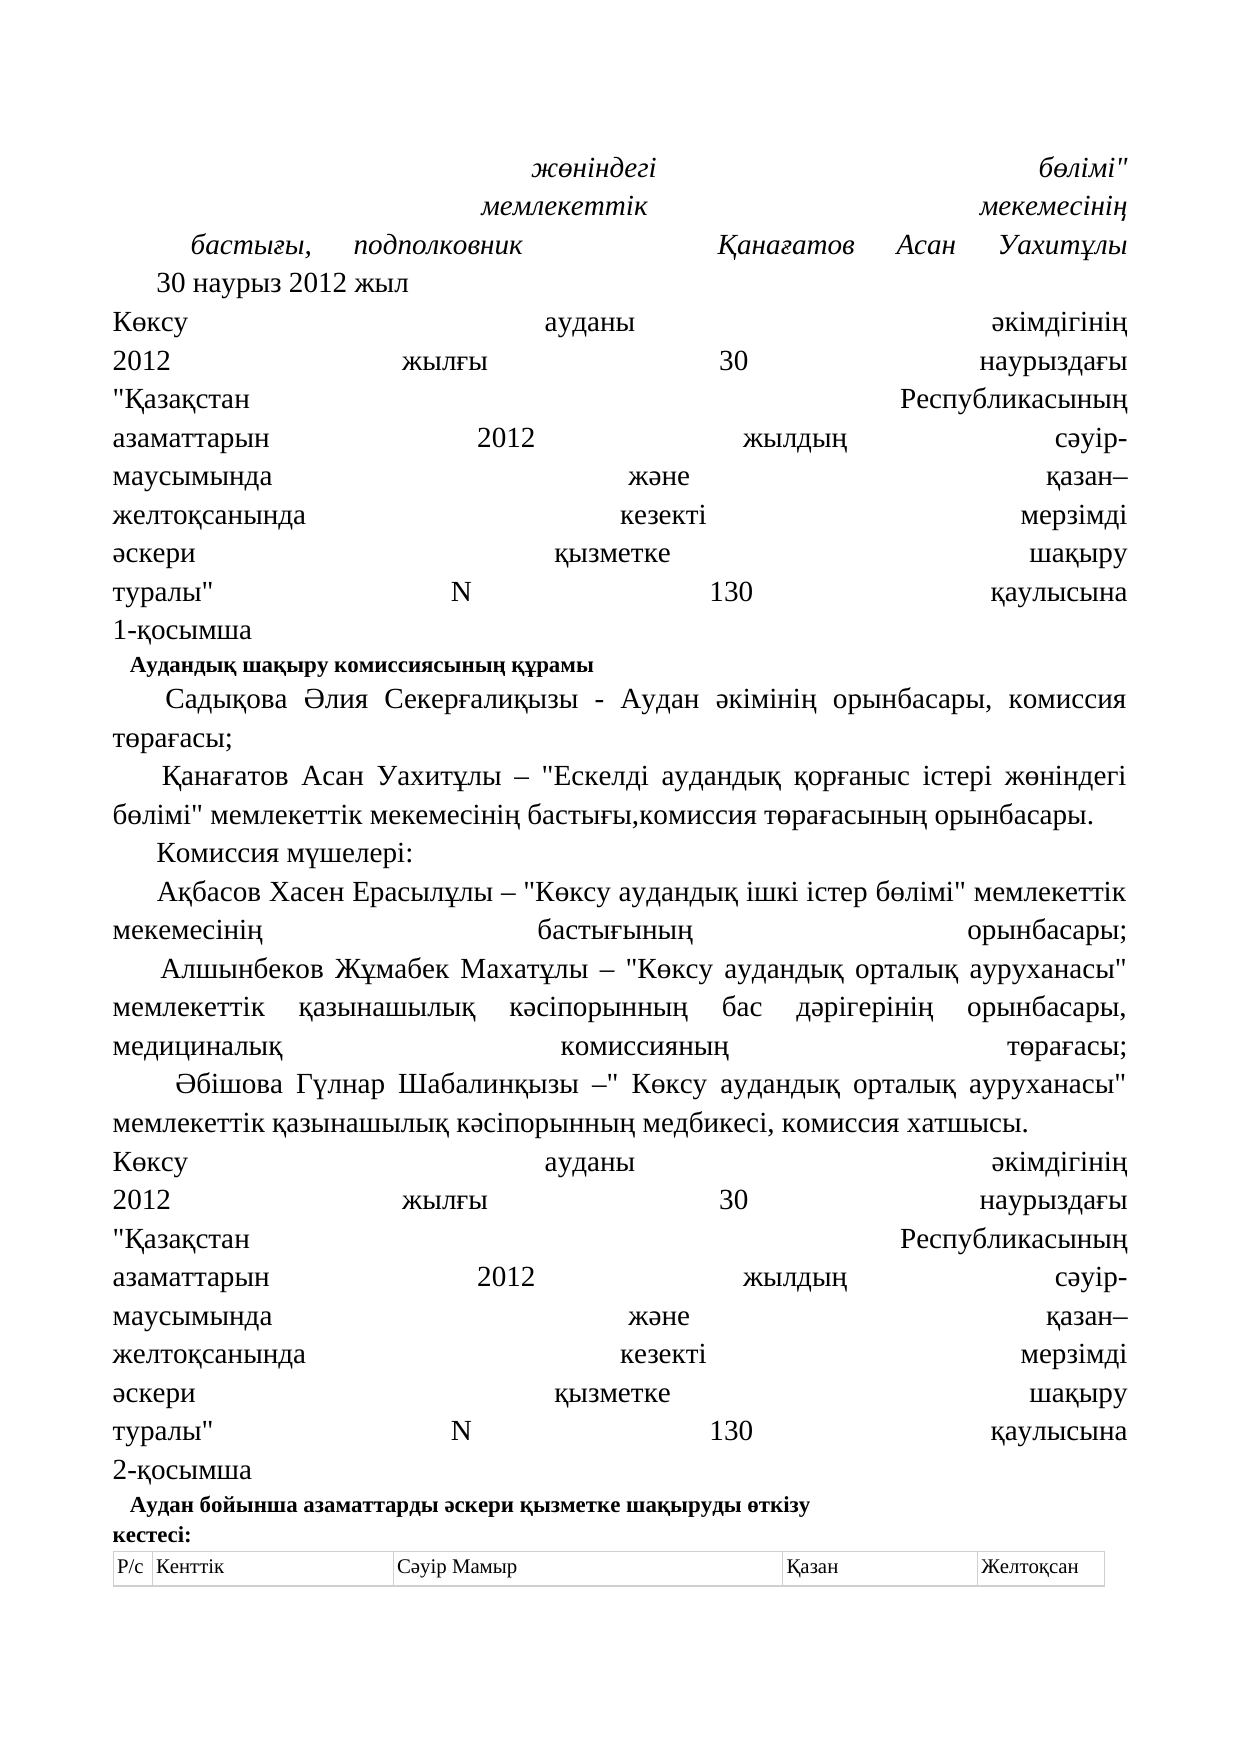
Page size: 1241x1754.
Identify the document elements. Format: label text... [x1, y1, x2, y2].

table_header Р/с [114, 1552, 152, 1585]
text Көксу ауданы әкімдігінің 2012 жылғы 30 наурыздағы "Қазақстан Республикасының азаматтарын 2012 жылдың сәуір- маусымында және қазан– желтоқсанында кезекті мерзімді әскери қызметке шақыру туралы" N 130 қаулысына 2-қосымша [112, 1144, 1128, 1486]
text Ақбасов Хасен Ерасылұлы – "Көксу аудандық iшкi iстер бөлiмi" мемлекеттік мекемесінің бастығының орынбасары; Алшынбеков Жұмабек Махатұлы – "Көксу аудандық орталық ауруханасы" мемлекеттік қазынашылық кәсіпорынның бас дәрiгерiнiң орынбасары, медициналық комиссияның төрағасы; Әбiшова Гүлнар Шабалинқызы –" Көксу аудандық орталық ауруханасы" мемлекеттік қазынашылық кәсіпорынның медбикесi, комиссия хатшысы. [112, 874, 1128, 1139]
text Аудан бойынша азаматтарды әскери қызметке шақыруды өткiзу кестесi: [112, 1491, 1128, 1547]
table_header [153, 1552, 393, 1585]
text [112, 150, 1128, 299]
text Садықова Әлия Секерғалиқызы - Аудан әкiмiнiң орынбасары, комиссия төрағасы; Қанағатов Асан Уахитұлы – "Ескелдi аудандық қорғаныс iстерi жөнiндегi бөлiмi" мемлекеттік мекемесінің бастығы,комиссия төрағасының орынбасары. [112, 681, 1128, 830]
text Комиссия мүшелерi: [112, 835, 1128, 869]
table_header Қазан [783, 1552, 977, 1585]
table_header Желтоқсан [978, 1552, 1104, 1585]
text Аудандық шақыру комиссиясының құрамы [112, 651, 1128, 677]
text Көксу ауданы әкімдігінің 2012 жылғы 30 наурыздағы "Қазақстан Республикасының азаматтарын 2012 жылдың сәуір- маусымында және қазан– желтоқсанында кезекті мерзімді әскери қызметке шақыру туралы" N 130 қаулысына 1-қосымша [112, 304, 1128, 646]
table_header Сәуiр Мамыр [394, 1552, 782, 1585]
